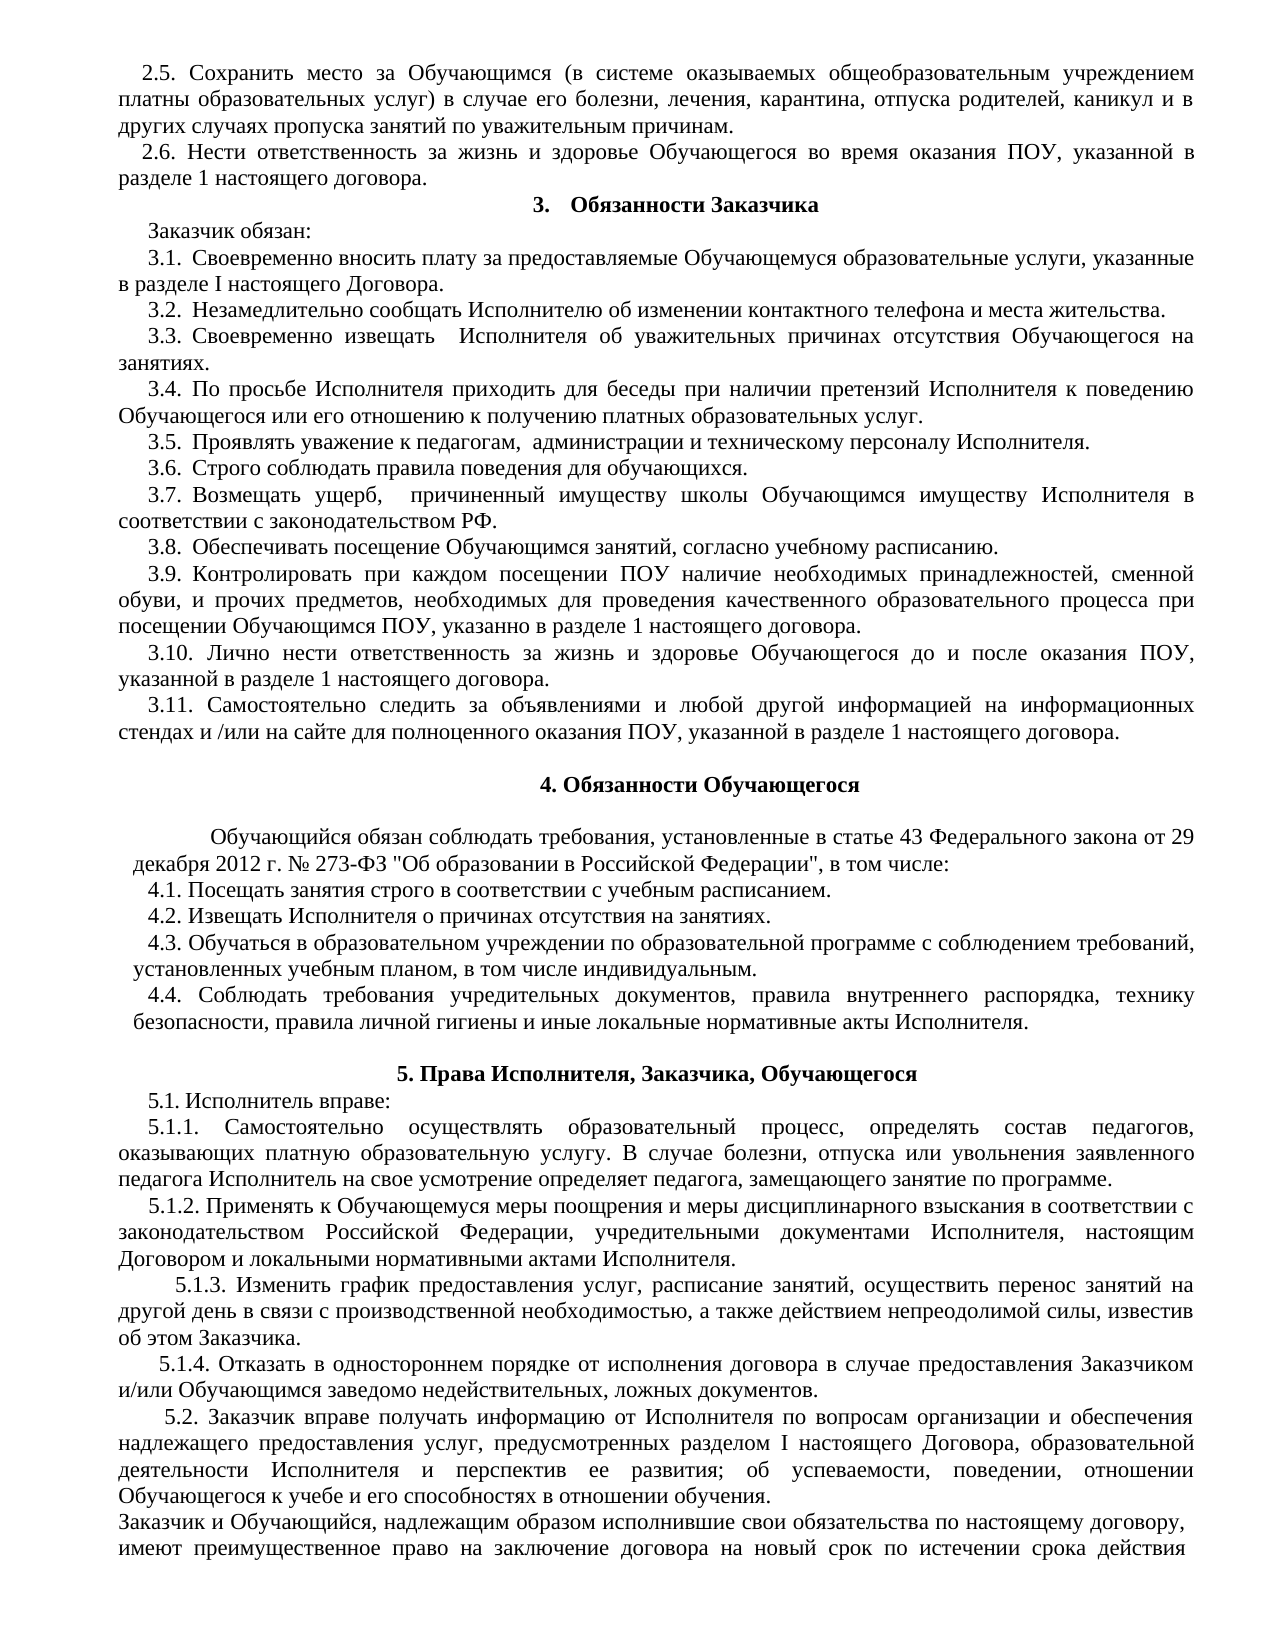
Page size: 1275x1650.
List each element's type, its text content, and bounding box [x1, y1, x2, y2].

text 5.2. Заказчик вправе получать информацию от Исполнителя по вопросам организации и обеспечения надлежащего предоставления услуг, предусмотренных разделом I настоящего Договора, образовательной деятельности Исполнителя и перспектив ее развития; об успеваемости, поведении, отношении Обучающегося к учебе и его способностях в отношении обучения. [118, 1403, 1196, 1508]
text 2.5. Сохранить место за Обучающимся (в системе оказываемых общеобразовательным учреждением платны образовательных услуг) в случае его болезни, лечения, карантина, отпуска родителей, каникул и в других случаях пропуска занятий по уважительным причинам. [118, 59, 1196, 138]
subtitle Обязанности Заказчика [156, 191, 1196, 217]
text 2.6. Нести ответственность за жизнь и здоровье Обучающегося во время оказания ПОУ, указанной в разделе 1 настоящего договора. [118, 138, 1196, 191]
text 5.1.3. Изменить график предоставления услуг, расписание занятий, осуществить перенос занятий на другой день в связи с производственной необходимостью, а также действием непреодолимой силы, известив об этом Заказчика. [118, 1271, 1196, 1350]
list Обеспечивать посещение Обучающимся занятий, согласно учебному расписанию. [118, 533, 1196, 560]
subtitle Заказчик обязан: [118, 217, 1196, 243]
list Самостоятельно следить за объявлениями и любой другой информацией на информационных стендах и /или на сайте для полноценного оказания ПОУ, указанной в разделе 1 настоящего договора. [118, 692, 1196, 744]
list Строго соблюдать правила поведения для обучающихся. [118, 454, 1196, 481]
subtitle 4. Обязанности Обучающегося [118, 771, 1196, 797]
text 5.1. Исполнитель вправе: [118, 1087, 1196, 1113]
list Контролировать при каждом посещении ПОУ наличие необходимых принадлежностей, сменной обуви, и прочих предметов, необходимых для проведения качественного образовательного процесса при посещении Обучающимся ПОУ, указанно в разделе 1 настоящего договора. [118, 560, 1196, 639]
list Лично нести ответственность за жизнь и здоровье Обучающегося до и после оказания ПОУ, указанной в разделе 1 настоящего договора. [118, 639, 1196, 692]
subtitle 5. Права Исполнителя, Заказчика, Обучающегося [118, 1061, 1196, 1087]
list Своевременно извещать Исполнителя об уважительных причинах отсутствия Обучающегося на занятиях. [118, 323, 1196, 375]
list Проявлять уважение к педагогам, администрации и техническому персоналу Исполнителя. [118, 428, 1196, 454]
text 4.4. Соблюдать требования учредительных документов, правила внутреннего распорядка, технику безопасности, правила личной гигиены и иные локальные нормативные акты Исполнителя. [133, 981, 1196, 1034]
text 4.1. Посещать занятия строго в соответствии с учебным расписанием. [133, 876, 1196, 902]
text Обучающийся обязан соблюдать требования, установленные в статье 43 Федерального закона от 29 декабря 2012 г. № 273-ФЗ "Об образовании в Российской Федерации", в том числе: [133, 823, 1196, 876]
list Возмещать ущерб, причиненный имуществу школы Обучающимся имуществу Исполнителя в соответствии с законодательством РФ. [118, 481, 1196, 533]
text 5.1.2. Применять к Обучающемуся меры поощрения и меры дисциплинарного взыскания в соответствии с законодательством Российской Федерации, учредительными документами Исполнителя, настоящим Договором и локальными нормативными актами Исполнителя. [118, 1192, 1196, 1271]
text 4.3. Обучаться в образовательном учреждении по образовательной программе с соблюдением требований, установленных учебным планом, в том числе индивидуальным. [133, 929, 1196, 981]
list По просьбе Исполнителя приходить для беседы при наличии претензий Исполнителя к поведению Обучающегося или его отношению к получению платных образовательных услуг. [118, 375, 1196, 428]
text 5.1.1. Самостоятельно осуществлять образовательный процесс, определять состав педагогов, оказывающих платную образовательную услугу. В случае болезни, отпуска или увольнения заявленного педагога Исполнитель на свое усмотрение определяет педагога, замещающего занятие по программе. [118, 1114, 1196, 1192]
text 4.2. Извещать Исполнителя о причинах отсутствия на занятиях. [133, 902, 1196, 929]
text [118, 1509, 1187, 1561]
list Незамедлительно сообщать Исполнителю об изменении контактного телефона и места жительства. [118, 296, 1196, 323]
text 5.1.4. Отказать в одностороннем порядке от исполнения договора в случае предоставления Заказчиком и/или Обучающимся заведомо недействительных, ложных документов. [118, 1350, 1196, 1403]
list Своевременно вносить плату за предоставляемые Обучающемуся образовательные услуги, указанные в разделе I настоящего Договора. [118, 243, 1196, 296]
